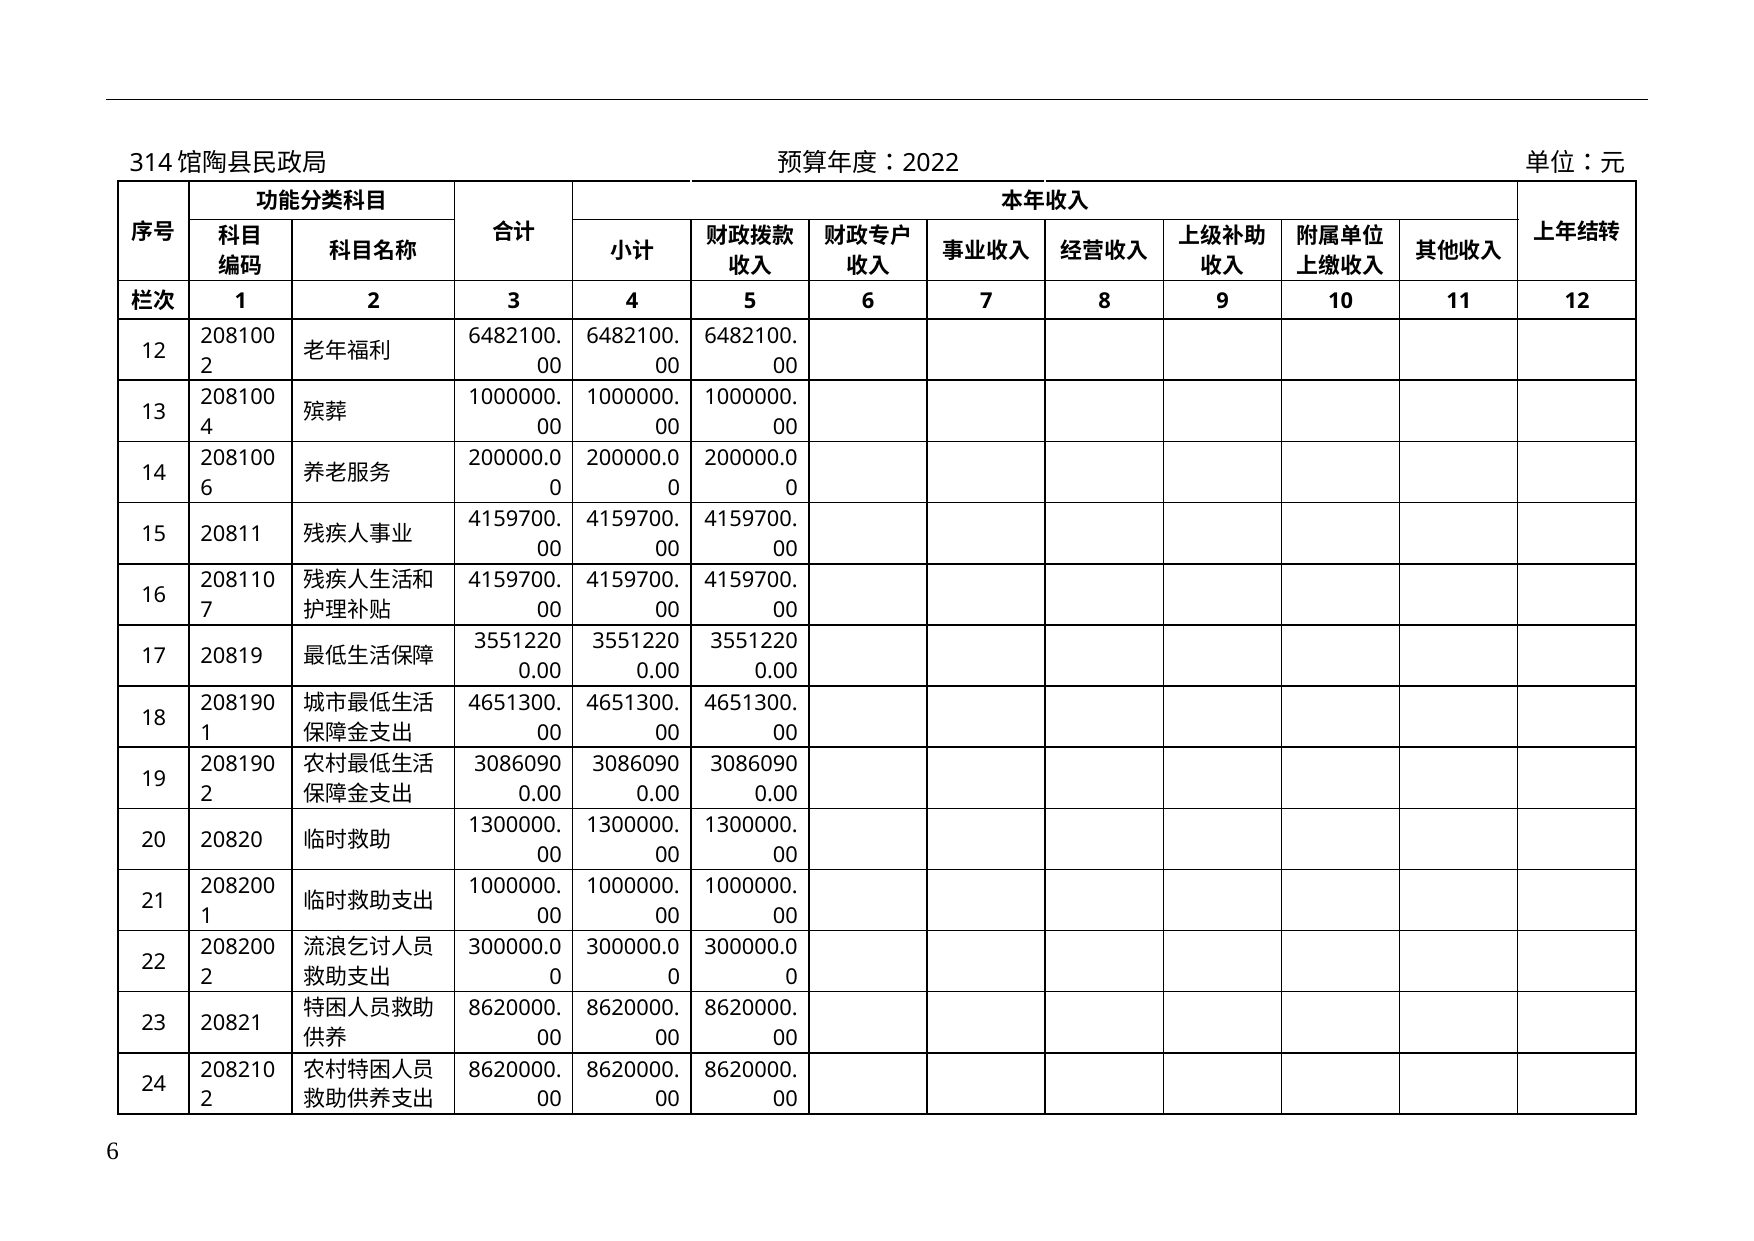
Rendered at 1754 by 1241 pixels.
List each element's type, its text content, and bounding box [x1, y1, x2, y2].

table_cell 2081107 [190, 565, 291, 624]
table_cell 12 [119, 320, 188, 379]
table_cell [1164, 626, 1281, 685]
table_cell [1046, 870, 1163, 930]
table_cell [1282, 565, 1399, 624]
table_cell 8620000.00 [455, 1054, 572, 1113]
table_cell 2082002 [190, 931, 291, 991]
table_cell 35512200.00 [455, 626, 572, 685]
table_cell 4651300.00 [455, 687, 572, 746]
table_cell 8620000.00 [692, 992, 808, 1052]
table_cell [928, 748, 1044, 807]
table_cell [1400, 931, 1517, 991]
table_cell 200000.00 [573, 442, 690, 502]
table_cell [928, 626, 1044, 685]
table_cell 8620000.00 [455, 992, 572, 1052]
table_cell 小计 [573, 220, 690, 280]
table_cell [1164, 442, 1281, 502]
table_cell [1518, 626, 1635, 685]
table_cell 养老服务 [293, 442, 454, 502]
table_cell [1400, 503, 1517, 563]
table_cell 300000.00 [455, 931, 572, 991]
table_cell [1046, 626, 1163, 685]
table_cell 20820 [190, 809, 291, 868]
table_cell 残疾人生活和护理补贴 [293, 565, 454, 624]
table_cell 1 [190, 281, 291, 318]
table_cell [810, 442, 926, 502]
table_cell 18 [119, 687, 188, 746]
table_cell [1164, 870, 1281, 930]
table_cell 功能分类科目 [190, 182, 454, 219]
table_cell [1400, 870, 1517, 930]
table_cell 4651300.00 [573, 687, 690, 746]
table_cell 16 [119, 565, 188, 624]
table_cell 1000000.00 [692, 870, 808, 930]
table_cell 合计 [455, 182, 572, 280]
table_cell 30860900.00 [573, 748, 690, 807]
table_cell [1046, 992, 1163, 1052]
table_cell 1000000.00 [455, 870, 572, 930]
table_cell [1400, 809, 1517, 868]
table_cell 序号 [119, 182, 188, 280]
table_cell [810, 503, 926, 563]
table_cell 17 [119, 626, 188, 685]
table_cell 其他收入 [1400, 220, 1517, 280]
table_cell [1400, 381, 1517, 441]
table_cell 殡葬 [293, 381, 454, 441]
table_cell 6482100.00 [455, 320, 572, 379]
table_cell [928, 809, 1044, 868]
table_header 314馆陶县民政局 [119, 143, 690, 180]
table_cell [1046, 687, 1163, 746]
table_cell 12 [1518, 281, 1635, 318]
table_cell 20811 [190, 503, 291, 563]
table_cell 300000.00 [692, 931, 808, 991]
table_cell [1164, 748, 1281, 807]
table_cell 5 [692, 281, 808, 318]
table_cell 200000.00 [692, 442, 808, 502]
table_cell 4 [573, 281, 690, 318]
table_cell 200000.00 [455, 442, 572, 502]
table_cell 19 [119, 748, 188, 807]
table_cell 6 [810, 281, 926, 318]
table_cell [1282, 1054, 1399, 1113]
table_cell [1046, 320, 1163, 379]
table_cell 7 [928, 281, 1044, 318]
table_cell 4651300.00 [692, 687, 808, 746]
table_cell 35512200.00 [573, 626, 690, 685]
table_cell 3 [455, 281, 572, 318]
table_cell [810, 992, 926, 1052]
table_cell 残疾人事业 [293, 503, 454, 563]
table_cell [928, 870, 1044, 930]
table_cell [928, 931, 1044, 991]
table_cell 11 [1400, 281, 1517, 318]
table_cell 8620000.00 [692, 1054, 808, 1113]
table_cell 13 [119, 381, 188, 441]
table_cell [810, 931, 926, 991]
table_cell [1518, 931, 1635, 991]
table_cell 1300000.00 [692, 809, 808, 868]
table_cell [1164, 931, 1281, 991]
table_cell [928, 320, 1044, 379]
table_cell [810, 870, 926, 930]
table_cell 35512200.00 [692, 626, 808, 685]
table_cell 21 [119, 870, 188, 930]
table_cell 最低生活保障 [293, 626, 454, 685]
table_cell [928, 381, 1044, 441]
table_cell 农村最低生活保障金支出 [293, 748, 454, 807]
table_cell 2082001 [190, 870, 291, 930]
table_cell [1164, 320, 1281, 379]
table_cell 30860900.00 [692, 748, 808, 807]
table_cell 8620000.00 [573, 992, 690, 1052]
table_cell [1282, 748, 1399, 807]
table_cell [1046, 381, 1163, 441]
table_cell [1282, 687, 1399, 746]
table_cell 14 [119, 442, 188, 502]
table_cell [1282, 503, 1399, 563]
table_cell 20 [119, 809, 188, 868]
table_cell [1046, 565, 1163, 624]
table_cell [1400, 626, 1517, 685]
table_cell [810, 809, 926, 868]
table_cell [1046, 809, 1163, 868]
table_cell [1518, 381, 1635, 441]
table_cell 8620000.00 [573, 1054, 690, 1113]
table_cell [1164, 687, 1281, 746]
table_cell 2081902 [190, 748, 291, 807]
table_cell 城市最低生活保障金支出 [293, 687, 454, 746]
table_cell [1400, 442, 1517, 502]
table_cell [1400, 1054, 1517, 1113]
table_cell [1046, 503, 1163, 563]
table_cell 流浪乞讨人员救助支出 [293, 931, 454, 991]
table_cell 农村特困人员救助供养支出 [293, 1054, 454, 1113]
table_cell 财政专户 收入 [810, 220, 926, 280]
table_cell [1282, 626, 1399, 685]
table_cell [1518, 687, 1635, 746]
table_cell 1000000.00 [692, 381, 808, 441]
table_cell [1164, 381, 1281, 441]
table_cell [1518, 1054, 1635, 1113]
table_cell [1400, 992, 1517, 1052]
table_cell [1518, 320, 1635, 379]
table_cell [928, 565, 1044, 624]
table_cell 4159700.00 [455, 565, 572, 624]
table_cell 财政拨款 收入 [692, 220, 808, 280]
table_cell 1300000.00 [455, 809, 572, 868]
table_cell 24 [119, 1054, 188, 1113]
table_cell [1518, 809, 1635, 868]
table_cell [1046, 442, 1163, 502]
table_cell 栏次 [119, 281, 188, 318]
table_cell [1164, 809, 1281, 868]
table_cell [1282, 992, 1399, 1052]
table_cell [928, 442, 1044, 502]
table_cell [1400, 320, 1517, 379]
table_cell [1518, 870, 1635, 930]
table_cell [1282, 320, 1399, 379]
table_cell 事业收入 [928, 220, 1044, 280]
table_cell [928, 992, 1044, 1052]
table_cell [1518, 442, 1635, 502]
table_cell 科目名称 [293, 220, 454, 280]
table_cell 23 [119, 992, 188, 1052]
table_cell [810, 626, 926, 685]
table_cell [810, 748, 926, 807]
table_cell 4159700.00 [692, 503, 808, 563]
table_cell [1164, 503, 1281, 563]
table_cell 附属单位上缴收入 [1282, 220, 1399, 280]
table_cell [1046, 1054, 1163, 1113]
table_cell [810, 565, 926, 624]
table_cell 本年收入 [573, 182, 1517, 219]
table_cell 4159700.00 [573, 565, 690, 624]
table_cell 特困人员救助供养 [293, 992, 454, 1052]
table_cell 30860900.00 [455, 748, 572, 807]
table_cell 2081004 [190, 381, 291, 441]
table_cell [1282, 931, 1399, 991]
table_cell [928, 503, 1044, 563]
table_cell [810, 320, 926, 379]
table_cell [1164, 1054, 1281, 1113]
table_cell [1282, 381, 1399, 441]
table_cell 15 [119, 503, 188, 563]
table_cell 10 [1282, 281, 1399, 318]
table_cell [810, 381, 926, 441]
table_cell 1000000.00 [573, 381, 690, 441]
table_cell 1000000.00 [573, 870, 690, 930]
table_cell [1400, 565, 1517, 624]
table_cell [1164, 565, 1281, 624]
table_cell [1400, 687, 1517, 746]
table_cell 300000.00 [573, 931, 690, 991]
table_cell [1518, 503, 1635, 563]
table_cell 上年结转 [1518, 182, 1635, 280]
table_cell 老年福利 [293, 320, 454, 379]
table_cell 4159700.00 [573, 503, 690, 563]
table_cell 2082102 [190, 1054, 291, 1113]
table_cell [1518, 565, 1635, 624]
table_cell [1282, 870, 1399, 930]
table_cell [928, 1054, 1044, 1113]
table_cell 经营收入 [1046, 220, 1163, 280]
table_cell 6482100.00 [692, 320, 808, 379]
table_cell 上级补助收入 [1164, 220, 1281, 280]
table_cell 4159700.00 [692, 565, 808, 624]
table_cell 9 [1164, 281, 1281, 318]
table_cell 8 [1046, 281, 1163, 318]
table_cell 20821 [190, 992, 291, 1052]
table_cell [810, 687, 926, 746]
table_cell [1046, 931, 1163, 991]
table_cell 科目 编码 [190, 220, 291, 280]
table_cell [1518, 992, 1635, 1052]
table_cell 临时救助支出 [293, 870, 454, 930]
table_cell [1282, 442, 1399, 502]
table_cell [1046, 748, 1163, 807]
table_header 单位：元 [1046, 143, 1635, 180]
table_header 预算年度：2022 [692, 143, 1044, 180]
table_cell 临时救助 [293, 809, 454, 868]
table_cell 2 [293, 281, 454, 318]
table_cell [1164, 992, 1281, 1052]
table_cell 6482100.00 [573, 320, 690, 379]
table_cell 20819 [190, 626, 291, 685]
table_cell 22 [119, 931, 188, 991]
table_cell 4159700.00 [455, 503, 572, 563]
table_cell [810, 1054, 926, 1113]
table_cell 2081002 [190, 320, 291, 379]
table_cell 1000000.00 [455, 381, 572, 441]
table_cell 2081006 [190, 442, 291, 502]
table_cell [1518, 748, 1635, 807]
table_cell [1282, 809, 1399, 868]
table_cell 1300000.00 [573, 809, 690, 868]
table_cell [1400, 748, 1517, 807]
table_cell 2081901 [190, 687, 291, 746]
table_cell [928, 687, 1044, 746]
